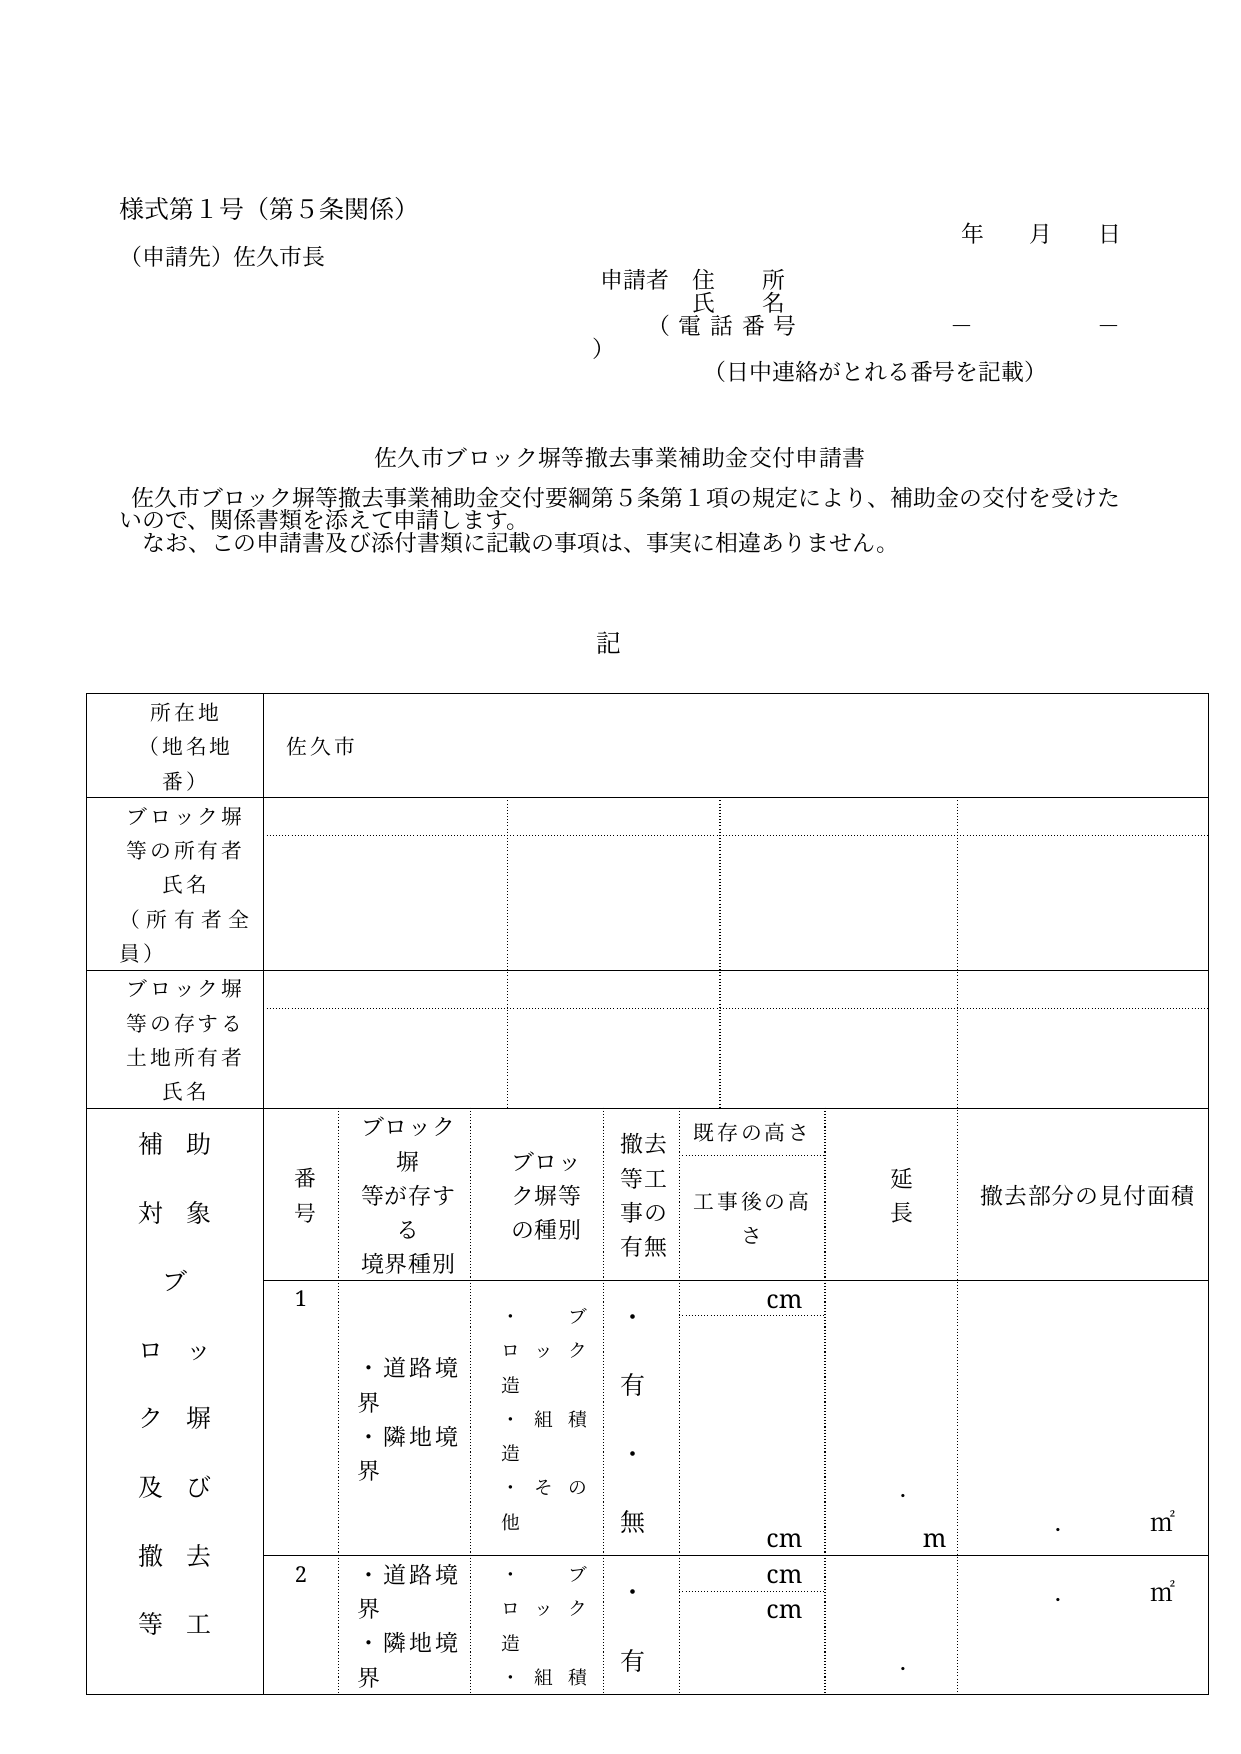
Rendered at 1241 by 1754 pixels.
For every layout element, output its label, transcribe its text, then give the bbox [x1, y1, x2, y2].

table_cell [264, 1008, 507, 1108]
table_cell ・ブロック造 ・組積造 ・その他 [471, 1556, 603, 1693]
text 記 [119, 608, 1121, 676]
table_header 所在地 （地名地番） [87, 694, 263, 797]
table_cell ・道路境界 ・隣地境界 [338, 1556, 471, 1693]
text 佐久市ブロック塀等撤去事業補助金交付申請書 [119, 448, 1121, 471]
table_cell [958, 971, 1208, 1008]
table_cell cm [680, 1556, 825, 1591]
table_cell [508, 798, 720, 835]
table_header 佐久市 [264, 694, 1208, 797]
table_cell 撤去部分の見付面積 [958, 1109, 1208, 1280]
table_cell 1 [264, 1281, 338, 1555]
text （申請先）佐久市長 [119, 247, 1121, 270]
table_cell 延 長 [825, 1109, 958, 1280]
table_cell cm [680, 1315, 825, 1555]
text 佐久市ブロック塀等撤去事業補助金交付要綱第５条第１項の規定により、補助金の交付を受けたいので、関係書類を添えて申請します。 [119, 488, 1121, 533]
table_cell [508, 835, 720, 969]
table_cell [508, 1008, 720, 1108]
text 様式第１号（第５条関係） [119, 197, 1121, 224]
table_cell 工事後の高さ [680, 1155, 825, 1280]
table_cell [958, 835, 1208, 969]
text （日中連絡がとれる番号を記載） [569, 362, 1121, 385]
text 氏名 [119, 293, 1121, 316]
table_cell 番号 [264, 1109, 338, 1280]
table_cell cm [680, 1591, 825, 1693]
table_cell [720, 1008, 958, 1108]
text なお、この申請書及び添付書類に記載の事項は、事実に相違ありません。 [119, 533, 1121, 556]
table_cell [264, 798, 507, 835]
table_cell ． m [825, 1281, 958, 1555]
table_cell 既存の高さ [680, 1109, 825, 1154]
table_cell ブロック塀 等が存する 境界種別 [338, 1109, 471, 1280]
table_cell ブロック塀等の種別 [471, 1109, 603, 1280]
table_cell [720, 971, 958, 1008]
table_cell [508, 971, 720, 1008]
table_cell [264, 971, 507, 1008]
table_cell ブロック塀等の所有者氏名 （所有者全員） [87, 798, 263, 969]
table_cell [264, 835, 507, 969]
table_cell ・ブロック造 ・組積造 ・その他 [471, 1281, 603, 1555]
table_cell 撤去等工事の 有無 [604, 1109, 680, 1280]
table_cell [958, 798, 1208, 835]
table_cell [720, 835, 958, 969]
table_cell ・道路境界 ・隣地境界 [338, 1281, 471, 1555]
text 申請者 住所 [119, 270, 1121, 293]
table_cell cm [680, 1281, 825, 1315]
table_cell 補助対象 ブロック塀 及び 撤去等工事の概要 （同一敷地内の補助対象ブロック塀等について、工事の有無にかかわらず、種別、高さ等ごと区分して記載） [87, 1109, 263, 1693]
text 年 月 日 [119, 224, 1121, 247]
table_cell ． m [825, 1556, 958, 1693]
table_cell 2 [264, 1556, 338, 1693]
table_cell [958, 1008, 1208, 1108]
table_cell ブロック塀等の存する土地所有者氏名 [87, 971, 263, 1108]
table_cell ． ㎡ [958, 1556, 1208, 1693]
text （電話番号 － － ） [569, 316, 1121, 362]
table_cell ・有 ・無 [604, 1281, 680, 1555]
table_cell [720, 798, 958, 835]
table_cell ・有 ・無 [604, 1556, 680, 1693]
table_cell ． ㎡ [958, 1281, 1208, 1555]
